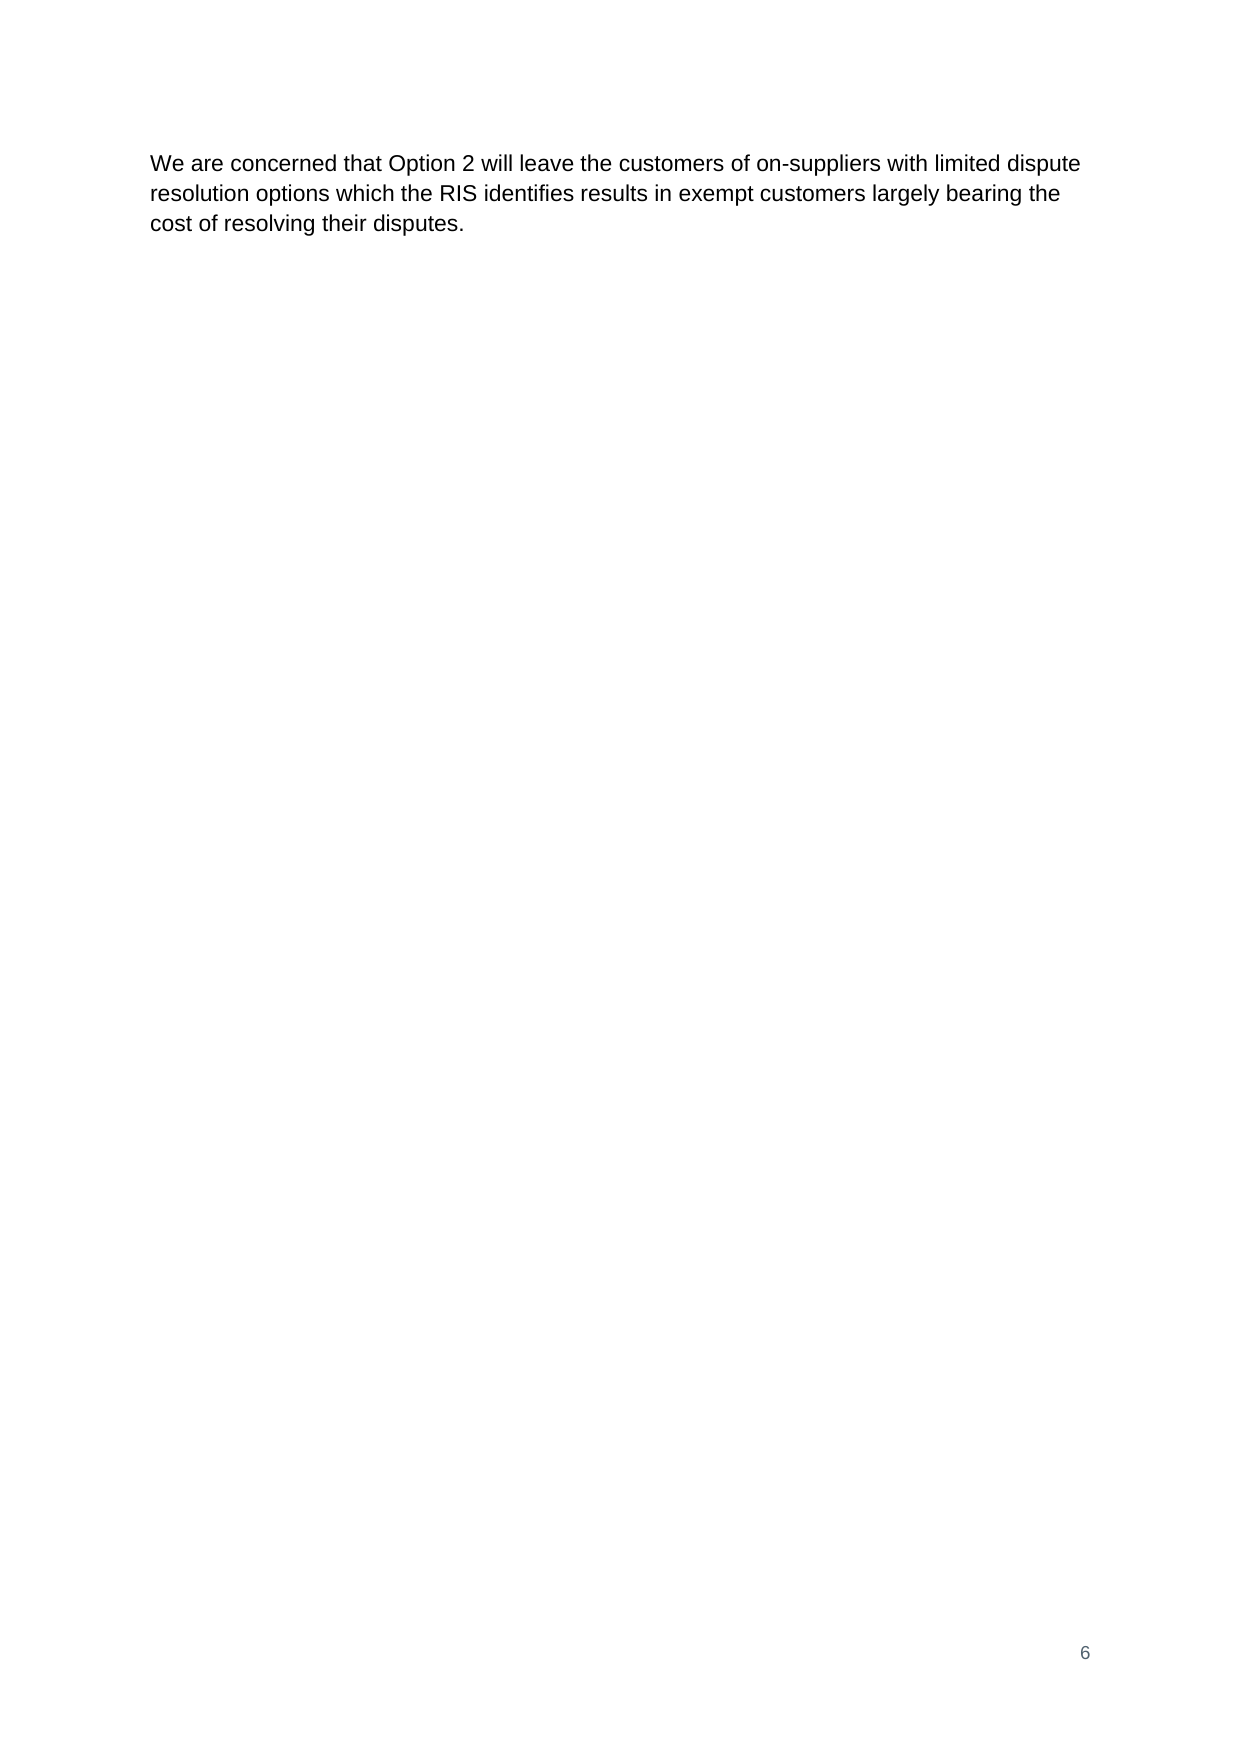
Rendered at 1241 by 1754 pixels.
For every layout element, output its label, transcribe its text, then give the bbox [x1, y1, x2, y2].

text We are concerned that Option 2 will leave the customers of on-suppliers with limited dispute resolution options which the RIS identifies results in exempt customers largely bearing the cost of resolving their disputes. [150, 150, 1090, 237]
